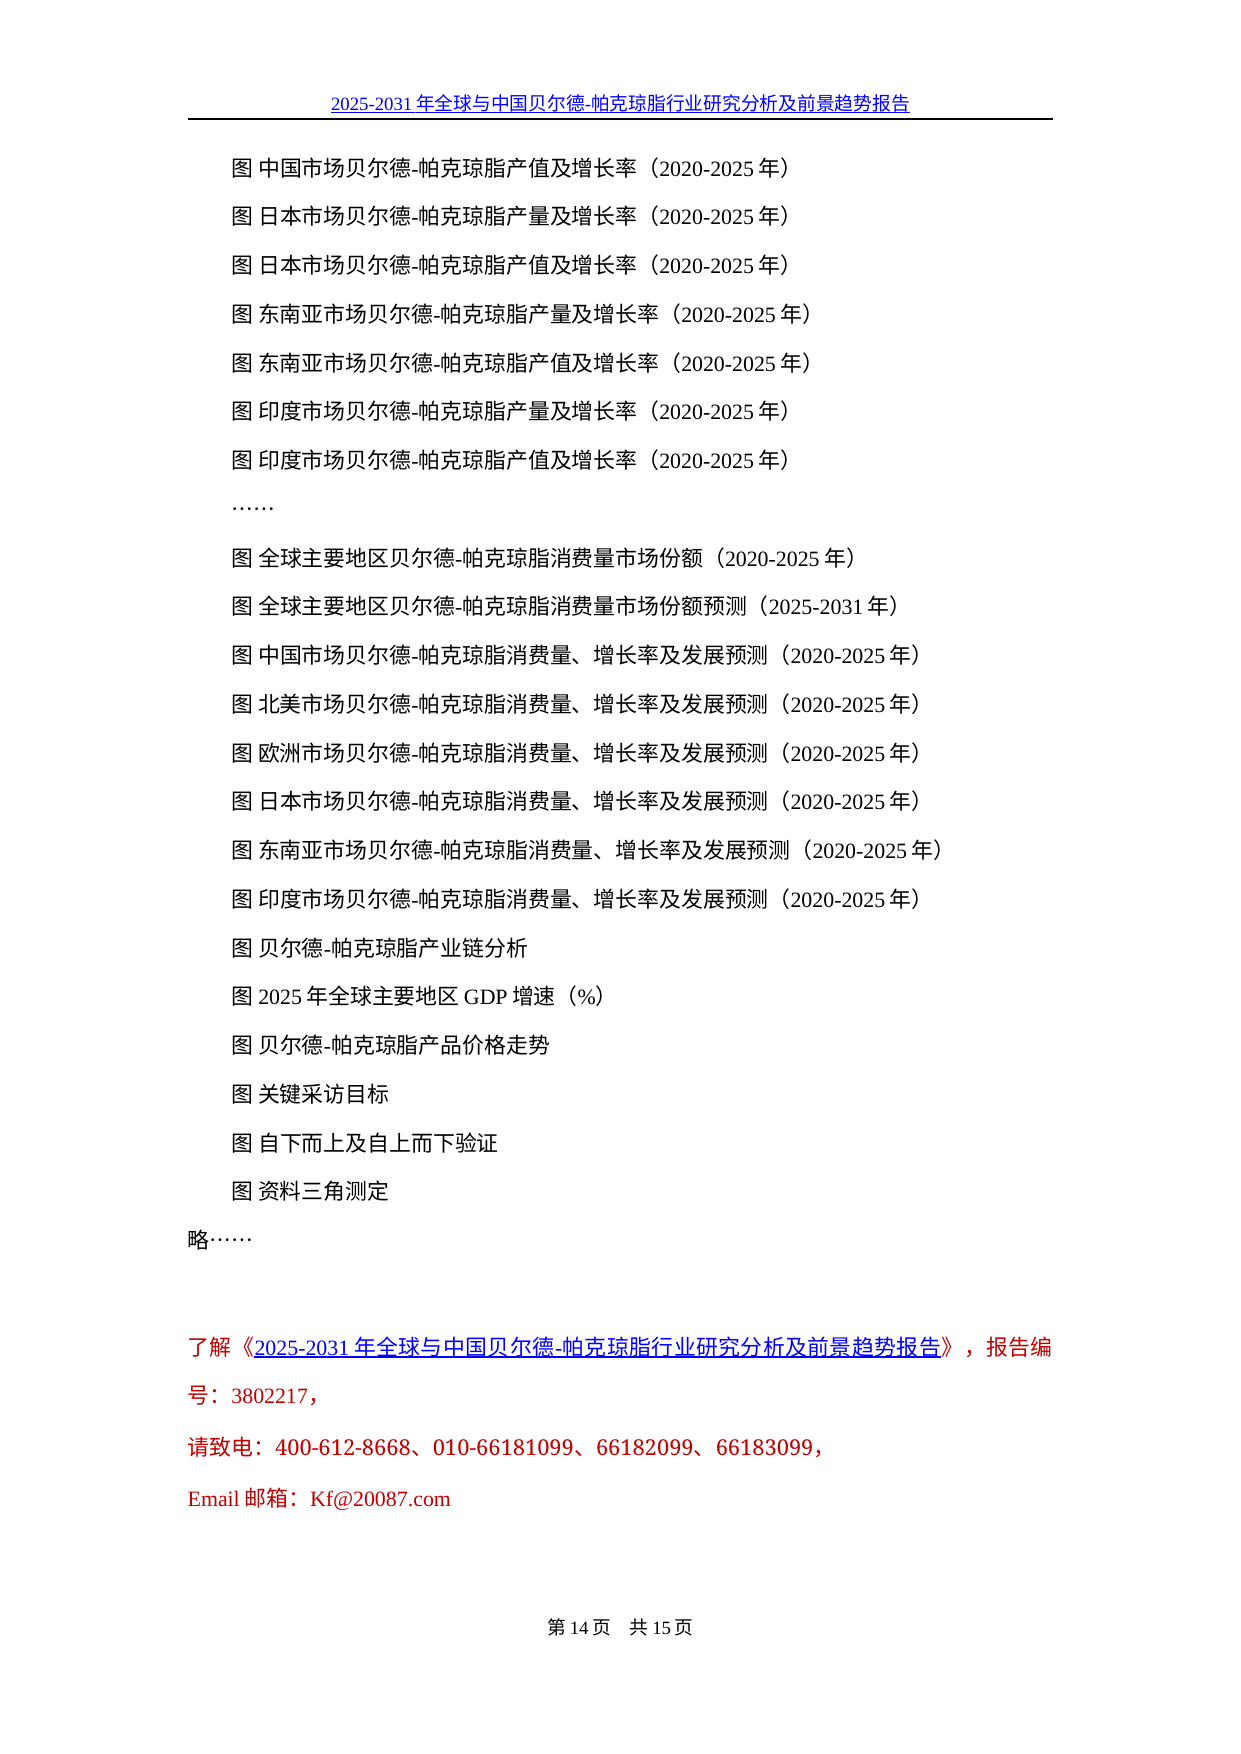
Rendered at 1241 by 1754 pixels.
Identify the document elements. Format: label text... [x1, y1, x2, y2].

text Email邮箱：Kf@20087.com [187, 1481, 1053, 1513]
text 了解《2025-2031年全球与中国贝尔德-帕克琼脂行业研究分析及前景趋势报告》，报告编号：3802217， [187, 1329, 1053, 1410]
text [187, 150, 1053, 1255]
text 请致电：400-612-8668、010-66181099、66182099、66183099， [187, 1429, 1053, 1462]
